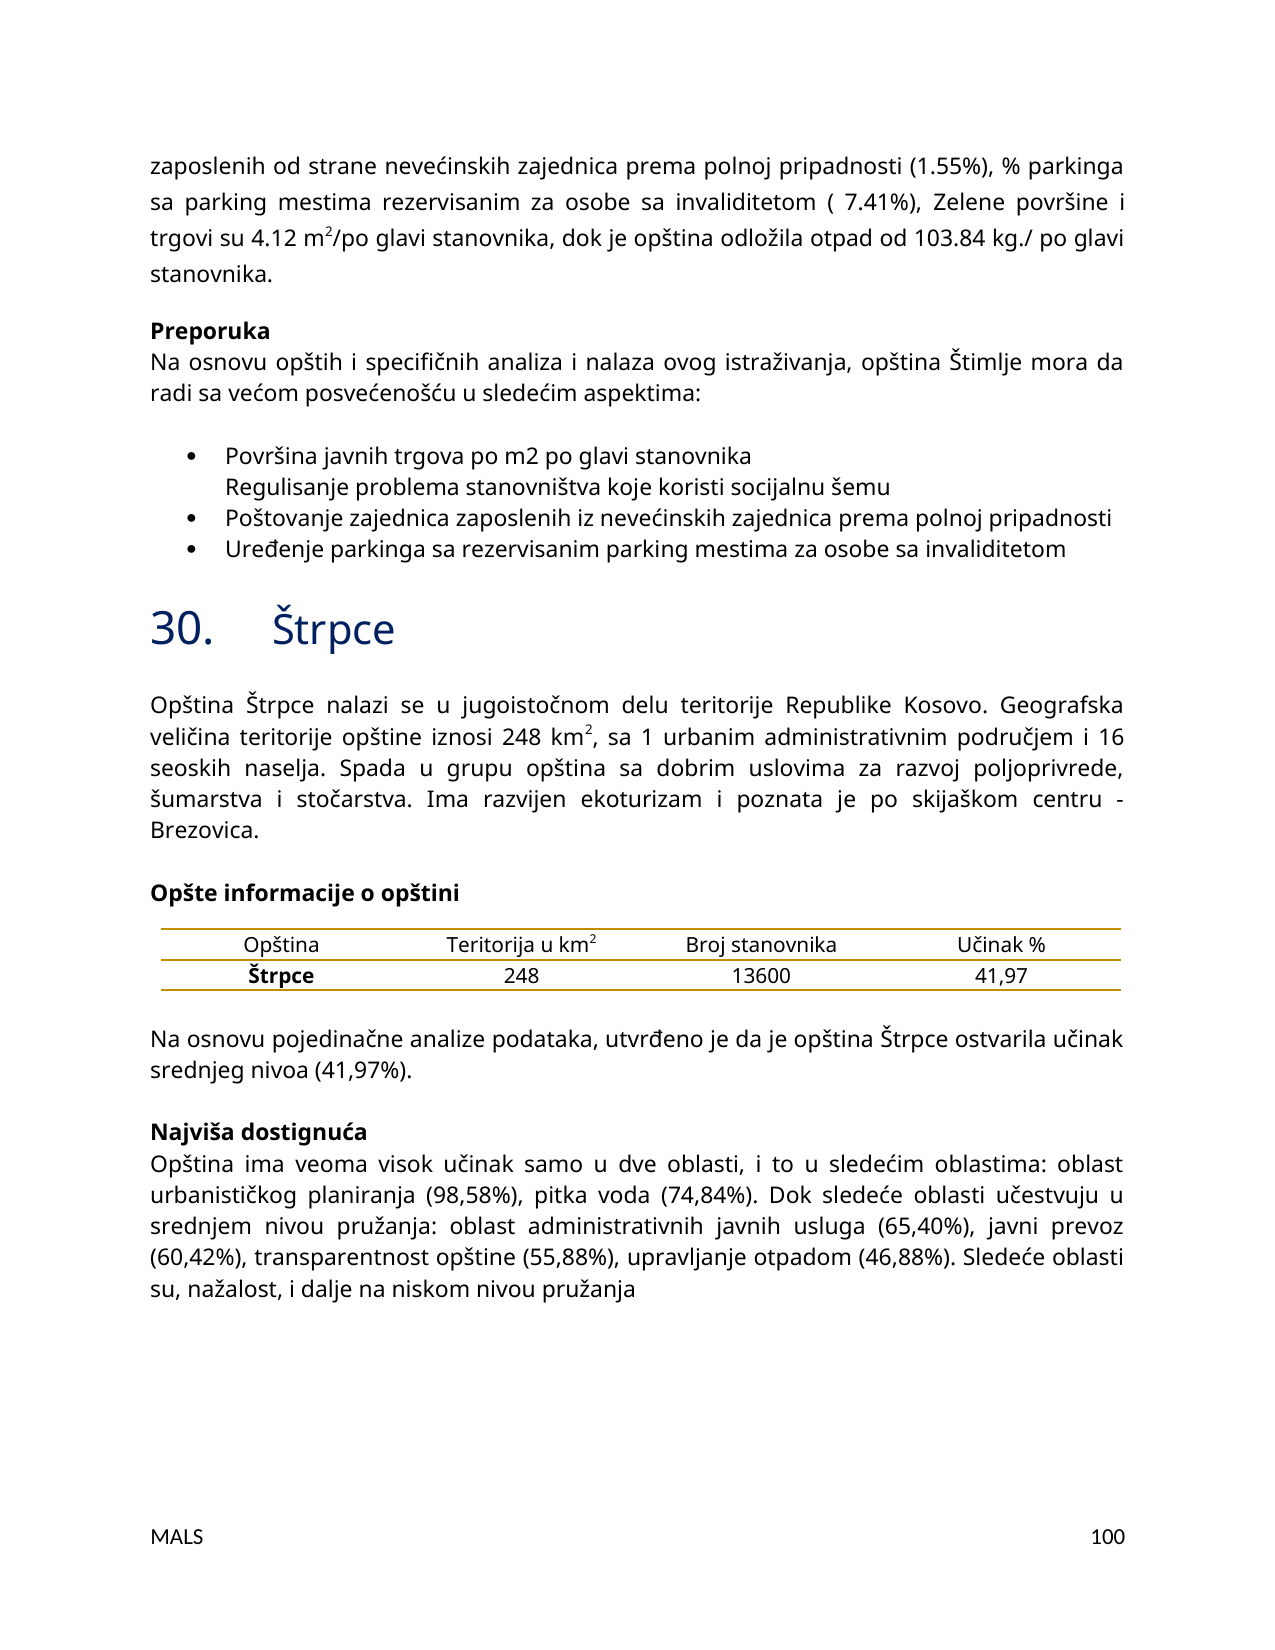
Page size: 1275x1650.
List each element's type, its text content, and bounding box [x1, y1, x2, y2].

list Poštovanje zajednica zaposlenih iz nevećinskih zajednica prema polnoj pripadnosti [187, 502, 1125, 533]
list Štrpce [150, 596, 1125, 658]
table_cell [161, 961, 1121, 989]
text Opština Štrpce nalazi se u jugoistočnom delu teritorije Republike Kosovo. Geografska veličina teritorije opštine iznosi 248 km2, sa 1 urbanim administrativnim područjem i 16 seoskih naselja. Spada u grupu opština sa dobrim uslovima za razvoj poljoprivrede, šumarstva i stočarstva. Ima razvijen ekoturizam i poznata je po skijaškom centru - Brezovica. [150, 689, 1125, 846]
text Opšte informacije o opštini [150, 877, 1125, 908]
list Površina javnih trgova po m2 po glavi stanovnika [187, 439, 1125, 471]
text Regulisanje problema stanovništva koje koristi socijalnu šemu [225, 471, 1125, 502]
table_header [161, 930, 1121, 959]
list Uređenje parkinga sa rezervisanim parking mestima za osobe sa invaliditetom [187, 533, 1125, 564]
text Opština ima veoma visok učinak samo u dve oblasti, i to u sledećim oblastima: oblast urbanističkog planiranja (98,58%), pitka voda (74,84%). Dok sledeće oblasti učestvuju u srednjem nivou pružanja: oblast administrativnih javnih usluga (65,40%), javni prevoz (60,42%), transparentnost opštine (55,88%), upravljanje otpadom (46,88%). Sledeće oblasti su, nažalost, i dalje na niskom nivou pružanja [150, 1147, 1125, 1304]
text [150, 150, 1125, 289]
text Na osnovu pojedinačne analize podataka, utvrđeno je da je opština Štrpce ostvarila učinak srednjeg nivoa (41,97%). [150, 1022, 1125, 1085]
text Najviša dostignuća [150, 1116, 1125, 1147]
text Na osnovu opštih i specifičnih analiza i nalaza ovog istraživanja, opština Štimlje mora da radi sa većom posvećenošću u sledećim aspektima: [150, 346, 1125, 408]
text Preporuka [150, 314, 1125, 346]
